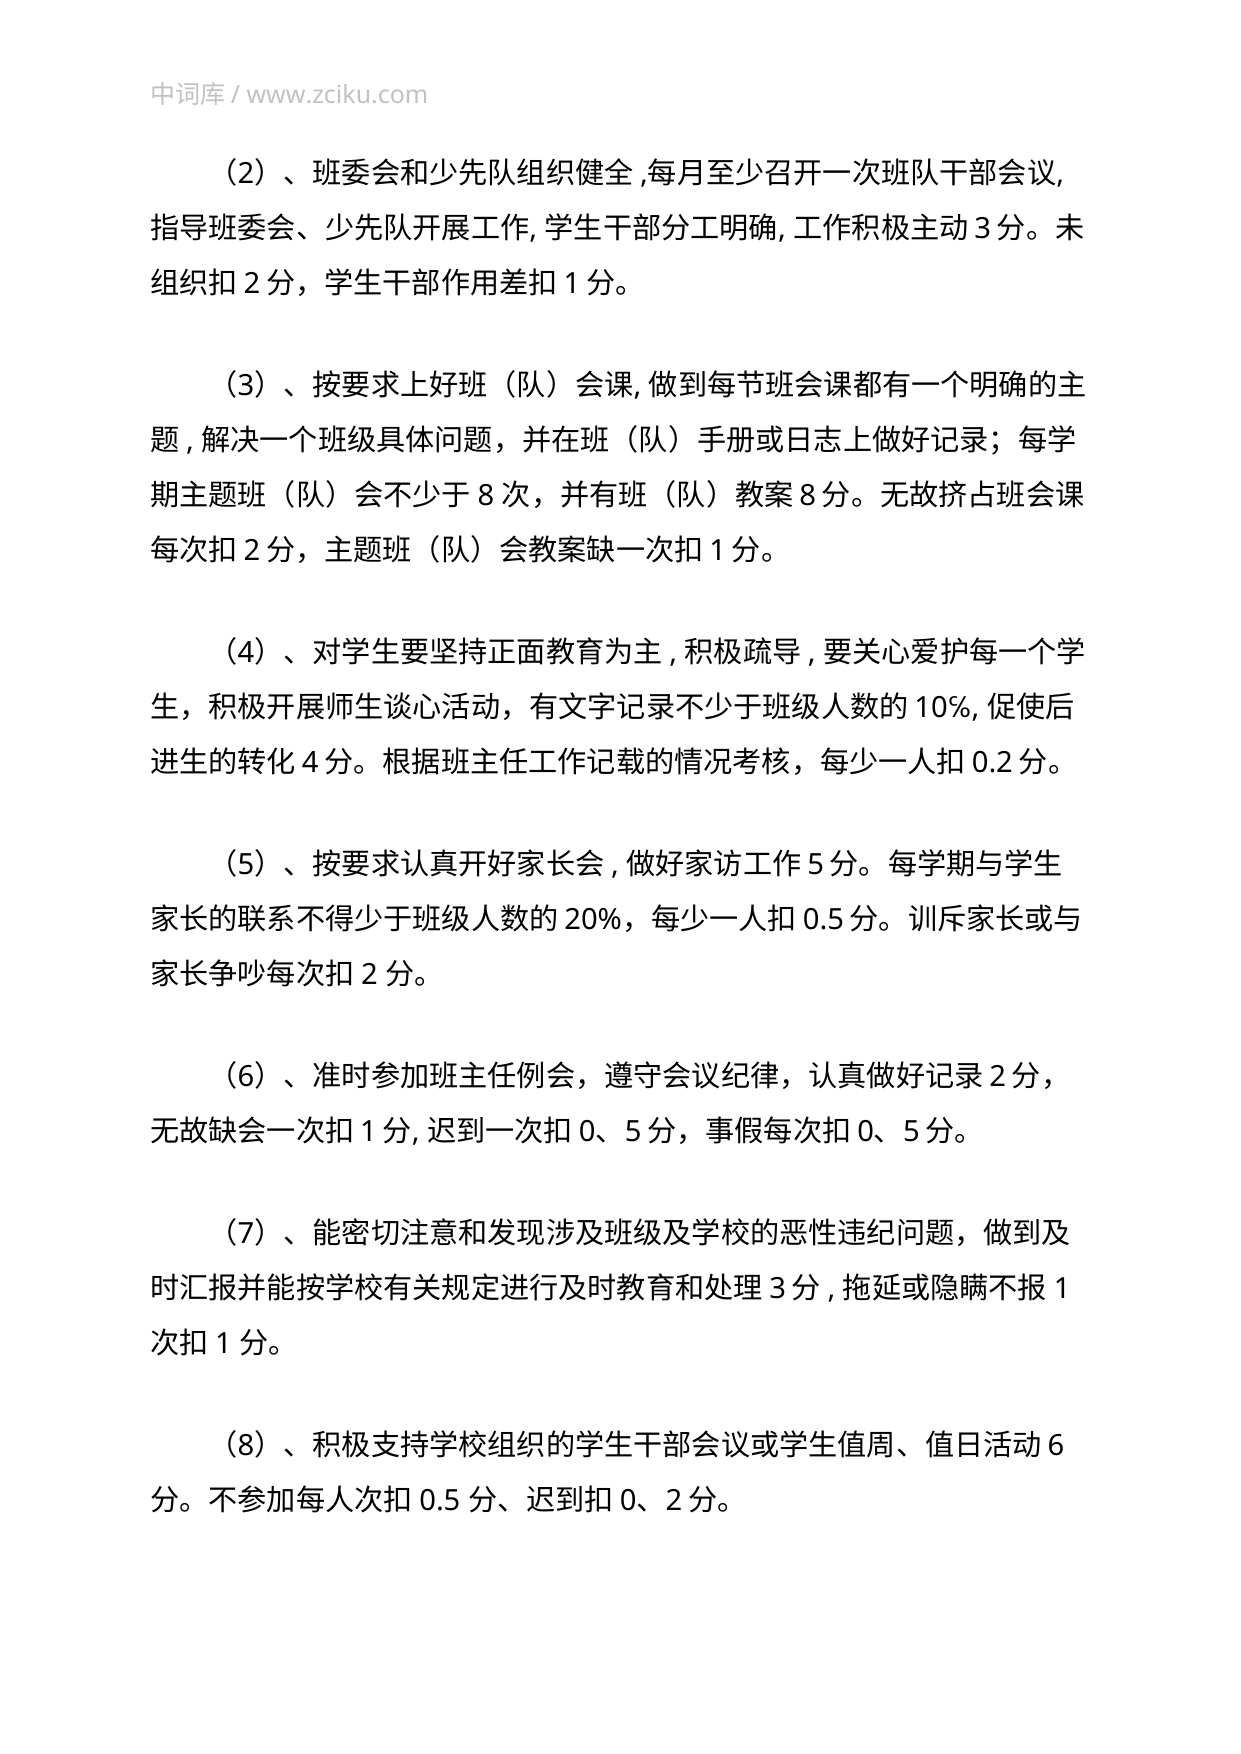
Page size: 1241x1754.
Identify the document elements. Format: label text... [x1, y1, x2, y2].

text （7）、能密切注意和发现涉及班级及学校的恶性违纪问题，做到及时汇报并能按学校有关规定进行及时教育和处理 3分 , 拖延或隐瞒不报 1 次扣 1 分。 [150, 1210, 1090, 1362]
text （8）、积极支持学校组织的学生干部会议或学生值周、值日活动6分。不参加每人次扣 0.5 分、迟到扣0、2分。 [150, 1422, 1090, 1519]
text （4）、对学生要坚持正面教育为主 , 积极疏导 , 要关心爱护每一个学生，积极开展师生谈心活动，有文字记录不少于班级人数的10℅, 促使后进生的转化4分。根据班主任工作记载的情况考核，每少一人扣0.2分。 [150, 629, 1090, 781]
text （5）、按要求认真开好家长会 , 做好家访工作5分。每学期与学生家长的联系不得少于班级人数的20%，每少一人扣0.5分。训斥家长或与家长争吵每次扣 2 分。 [150, 841, 1090, 993]
text （3）、按要求上好班（队）会课, 做到每节班会课都有一个明确的主题 , 解决一个班级具体问题，并在班（队）手册或日志上做好记录；每学期主题班（队）会不少于 8 次，并有班（队）教案8分。无故挤占班会课每次扣2分，主题班（队）会教案缺一次扣1分。 [150, 362, 1090, 569]
text （6）、准时参加班主任例会，遵守会议纪律，认真做好记录2分，无故缺会一次扣1分, 迟到一次扣0、5分，事假每次扣0、5分。 [150, 1053, 1090, 1150]
text （2）、班委会和少先队组织健全 ,每月至少召开一次班队干部会议, 指导班委会、少先队开展工作, 学生干部分工明确, 工作积极主动3分。未组织扣2分，学生干部作用差扣1分。 [150, 150, 1090, 302]
